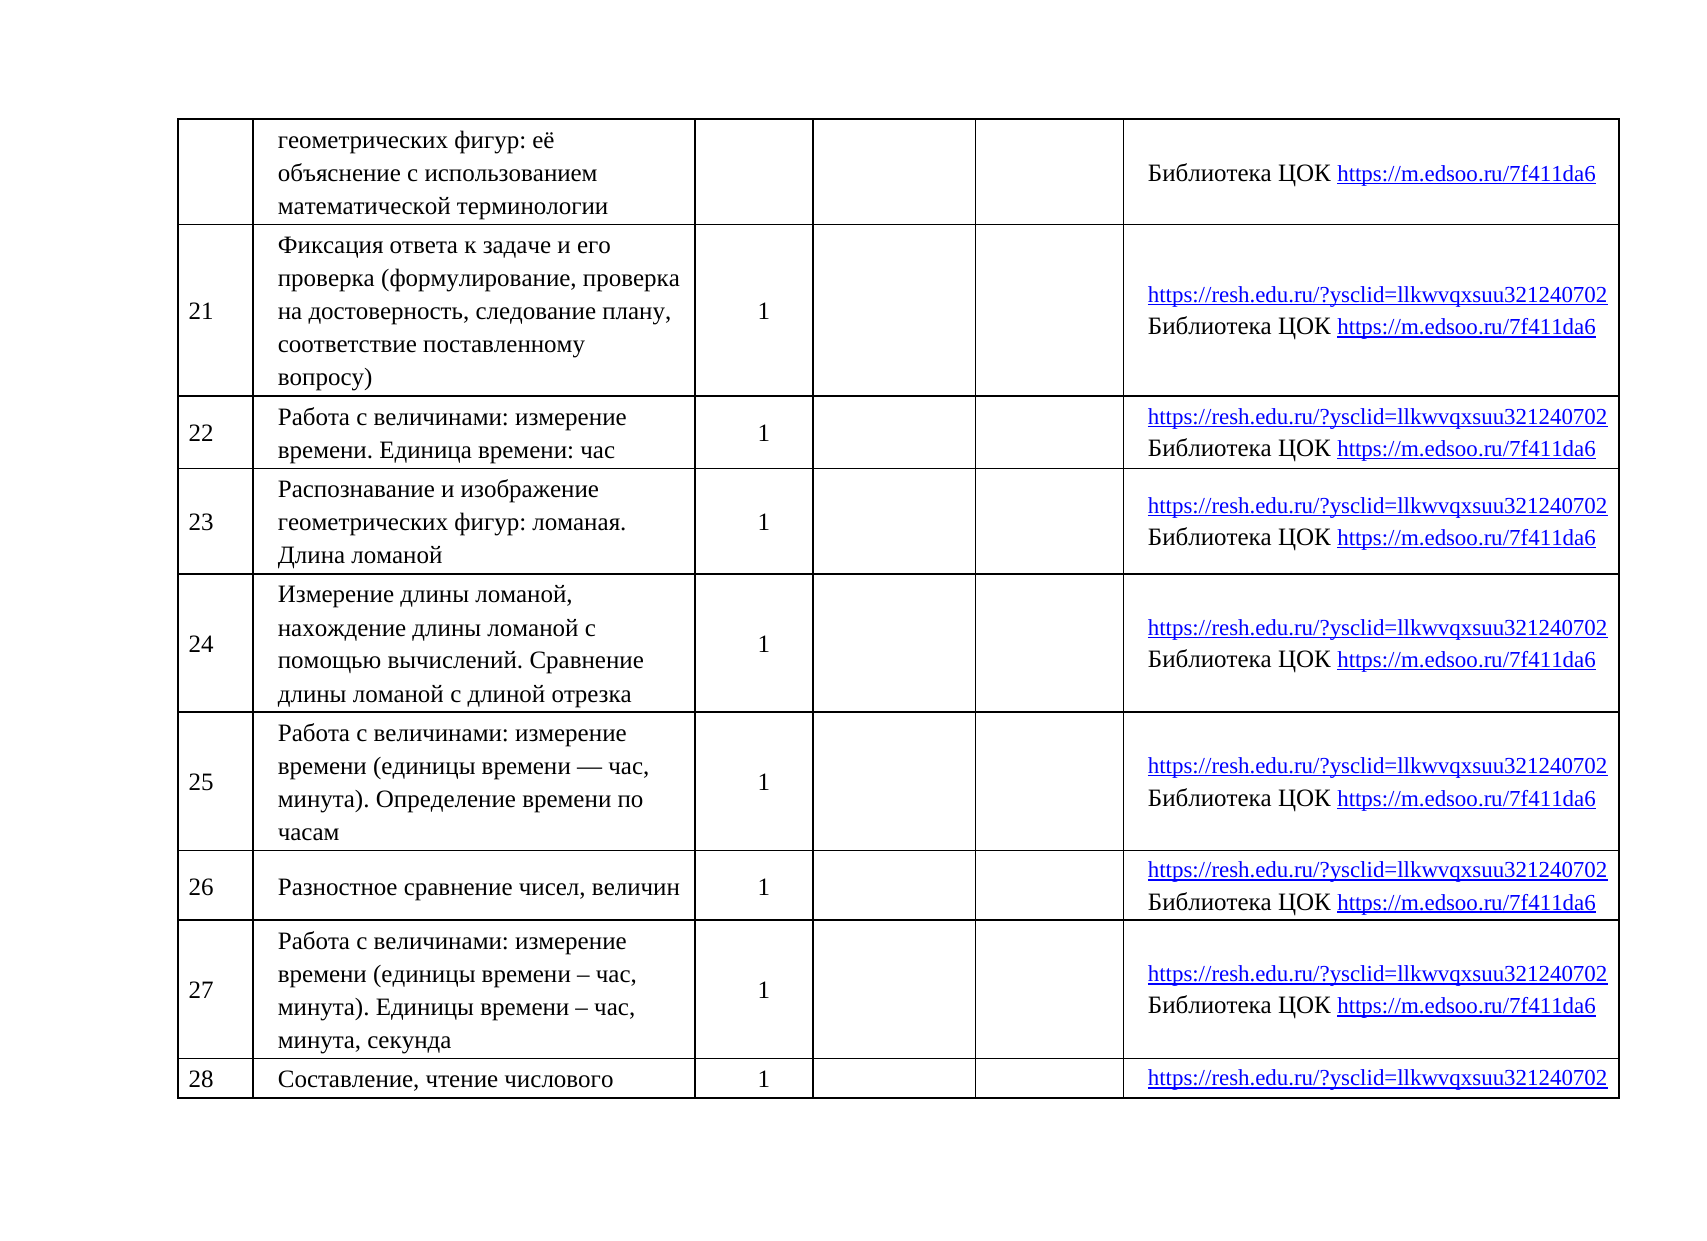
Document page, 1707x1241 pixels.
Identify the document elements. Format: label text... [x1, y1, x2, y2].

table_cell https://resh.edu.ru/?ysclid=llkwvqxsuu321240702 Библиотека ЦОК https://m.edsoo.ru/7f411da6 [1124, 469, 1618, 573]
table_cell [254, 120, 694, 223]
table_cell [976, 851, 1123, 919]
table_cell 23 [179, 469, 252, 573]
table_cell Работа с величинами: измерение времени (единицы времени — час, минута). Определение времени по часам [254, 713, 694, 850]
table_cell 20 [179, 120, 252, 223]
table_cell [976, 397, 1123, 467]
table_cell 25 [179, 713, 252, 850]
table_cell [814, 397, 975, 467]
table_cell [814, 469, 975, 573]
table_cell [976, 1059, 1123, 1097]
table_cell 1 [696, 713, 812, 850]
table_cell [1124, 1059, 1618, 1097]
table_cell 27 [179, 921, 252, 1058]
table_cell https://resh.edu.ru/?ysclid=llkwvqxsuu321240702 Библиотека ЦОК https://m.edsoo.ru/7f411da6 [1124, 225, 1618, 395]
table_cell 1 [696, 225, 812, 395]
table_cell https://resh.edu.ru/?ysclid=llkwvqxsuu321240702 Библиотека ЦОК https://m.edsoo.ru/7f411da6 [1124, 397, 1618, 467]
table_cell 28 [179, 1059, 252, 1097]
table_cell Работа с величинами: измерение времени (единицы времени – час, минута). Единицы времени – час, минута, секунда [254, 921, 694, 1058]
table_cell 1 [696, 921, 812, 1058]
table_cell [976, 575, 1123, 711]
table_cell 26 [179, 851, 252, 919]
table_cell Работа с величинами: измерение времени. Единица времени: час [254, 397, 694, 467]
table_cell https://resh.edu.ru/?ysclid=llkwvqxsuu321240702 Библиотека ЦОК https://m.edsoo.ru/7f411da6 [1124, 713, 1618, 850]
table_cell 1 [696, 397, 812, 467]
table_cell [814, 921, 975, 1058]
table_cell https://resh.edu.ru/?ysclid=llkwvqxsuu321240702 Библиотека ЦОК https://m.edsoo.ru/7f411da6 [1124, 921, 1618, 1058]
table_cell Фиксация ответа к задаче и его проверка (формулирование, проверка на достоверность, следование плану, соответствие поставленному вопросу) [254, 225, 694, 395]
table_cell https://resh.edu.ru/?ysclid=llkwvqxsuu321240702 Библиотека ЦОК https://m.edsoo.ru/7f411da6 [1124, 575, 1618, 711]
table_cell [1124, 120, 1618, 223]
table_cell 21 [179, 225, 252, 395]
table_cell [254, 1059, 694, 1097]
table_cell 1 [696, 120, 812, 223]
table_cell https://resh.edu.ru/?ysclid=llkwvqxsuu321240702 Библиотека ЦОК https://m.edsoo.ru/7f411da6 [1124, 851, 1618, 919]
table_cell [976, 120, 1123, 223]
table_cell Измерение длины ломаной, нахождение длины ломаной с помощью вычислений. Сравнение длины ломаной с длиной отрезка [254, 575, 694, 711]
table_cell [814, 713, 975, 850]
table_cell Разностное сравнение чисел, величин [254, 851, 694, 919]
table_cell 1 [696, 851, 812, 919]
table_cell [976, 713, 1123, 850]
table_cell [814, 1059, 975, 1097]
table_cell 24 [179, 575, 252, 711]
table_cell [976, 225, 1123, 395]
table_cell [976, 469, 1123, 573]
table_cell [814, 851, 975, 919]
table_cell [814, 120, 975, 223]
table_cell 1 [696, 1059, 812, 1097]
table_cell [814, 575, 975, 711]
table_cell 22 [179, 397, 252, 467]
table_cell 1 [696, 469, 812, 573]
table_cell [814, 225, 975, 395]
table_cell [976, 921, 1123, 1058]
table_cell Распознавание и изображение геометрических фигур: ломаная. Длина ломаной [254, 469, 694, 573]
table_cell 1 [696, 575, 812, 711]
